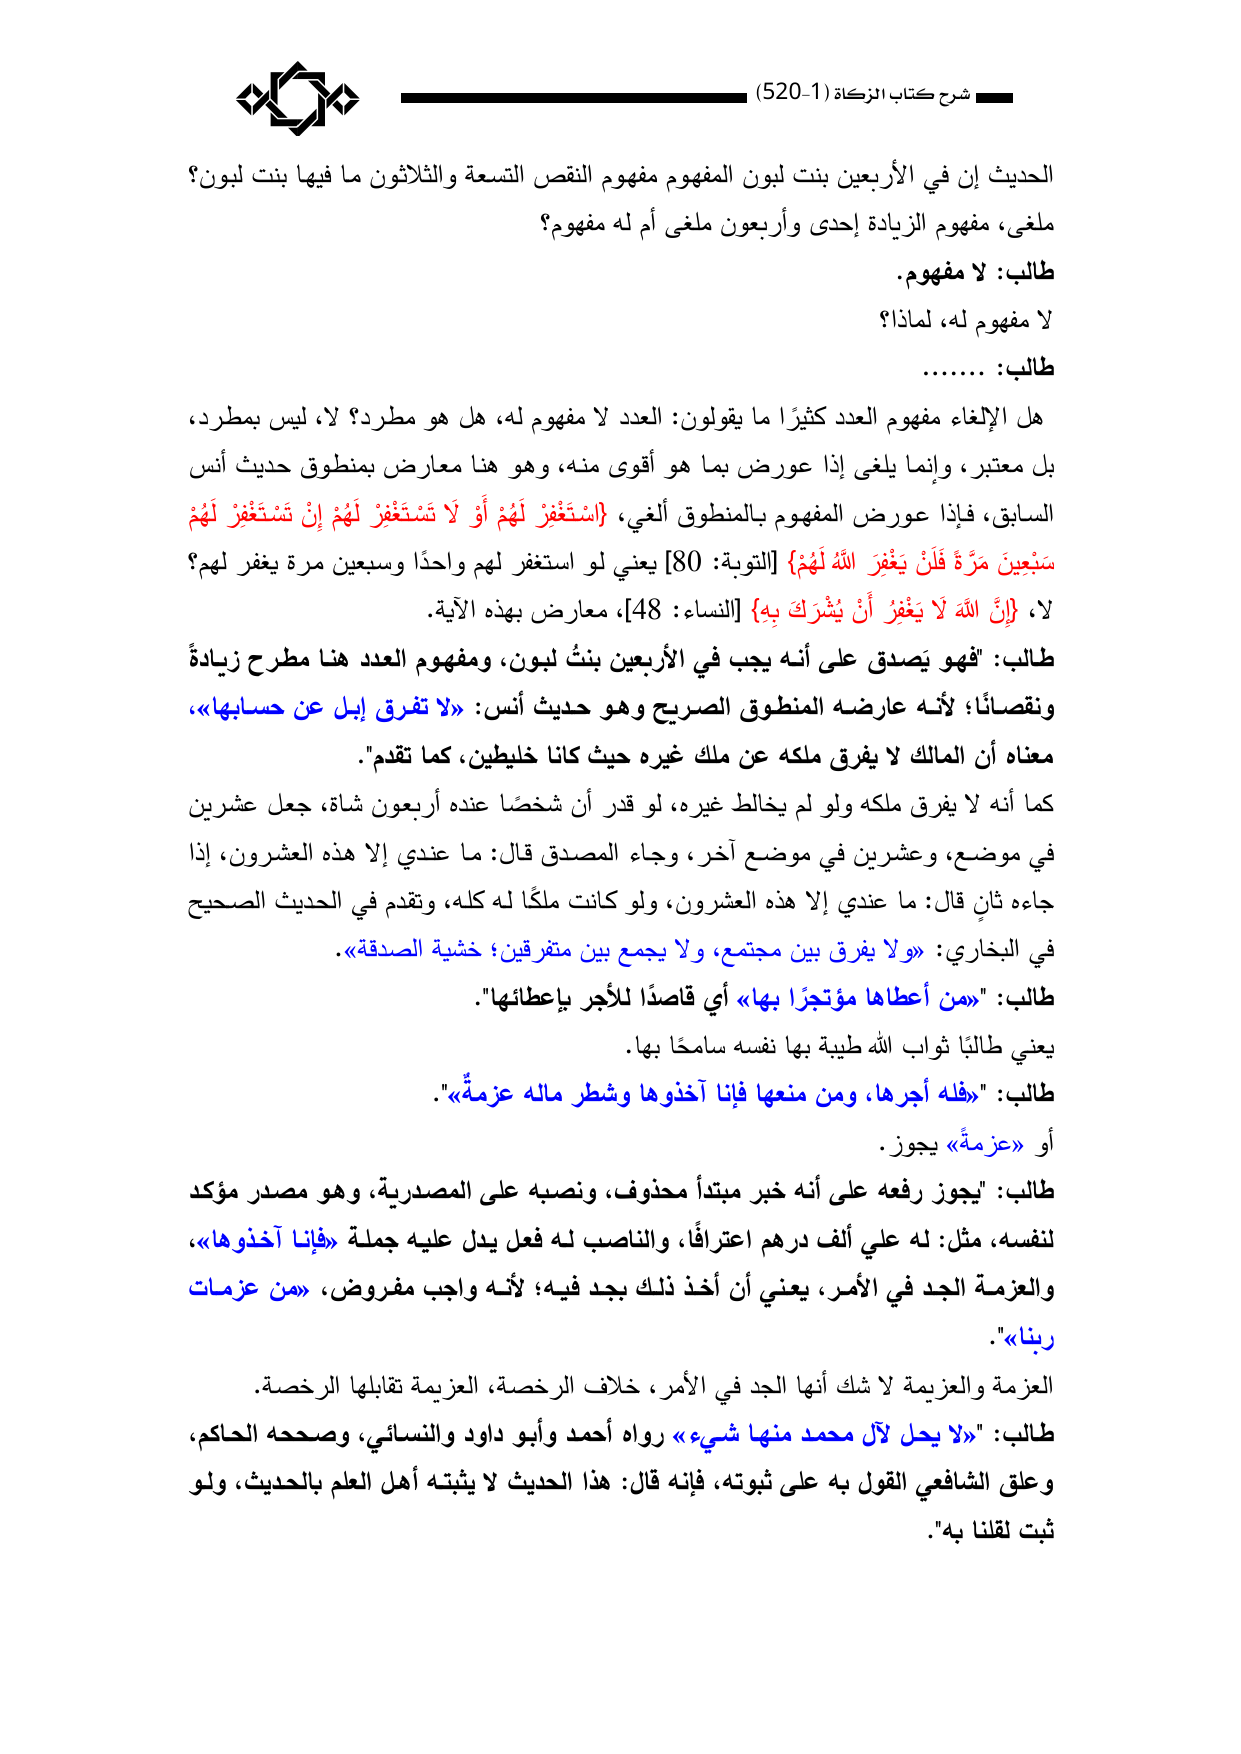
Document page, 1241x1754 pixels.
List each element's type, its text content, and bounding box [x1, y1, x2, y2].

text لا مفهوم له، لماذا؟ [187, 295, 1053, 343]
text يعني طالبًا ثواب الله طيبة بها نفسه سامحًا بها. [187, 1021, 1053, 1069]
text العزمة والعزيمة لا شك أنها الجد في الأمر، خلاف الرخصة، العزيمة تقابلها الرخصة. [187, 1361, 1053, 1409]
text كما أنه لا يفرق ملكه ولو لم يخالط غيره، لو قدر أن شخصًا عنده أربعون شاة، جعل عشرين في موضع، وعشرين في موضع آخر، وجاء المصدق قال: ما عندي إلا هذه العشرون، إذا جاءه ثانٍ قال: ما عندي إلا هذه العشرون، ولو كانت ملكًا له كله، وتقدم في الحديث الصحيح في البخاري: «ولا يفرق بين مجتمع، ولا يجمع بين متفرقين؛ خشية الصدقة». [187, 779, 1053, 973]
text طالب: "«من أعطاها مؤتجرًا بها» أي قاصدًا للأجر بإعطائها". [187, 973, 1053, 1021]
text طالب: "«فله أجرها، ومن منعها فإنا آخذوها وشطر ماله عزمةٌ»". [187, 1069, 1053, 1118]
text طالب: "يجوز رفعه على أنه خبر مبتدأ محذوف، ونصبه على المصدرية، وهو مصدر مؤكد لنفسه، مثل: له علي ألف درهم اعترافًا، والناصب له فعل يدل عليه جملة «فإنا آخذوها»، والعزمة الجد في الأمر، يعني أن أخذ ذلك بجد فيه؛ لأنه واجب مفروض، «من عزمات ربنا»". [187, 1166, 1053, 1361]
text هل الإلغاء مفهوم العدد كثيرًا ما يقولون: العدد لا مفهوم له، هل هو مطرد؟ لا، ليس بمطرد، بل معتبر، وإنما يلغى إذا عورض بما هو أقوى منه، وهو هنا معارض بمنطوق حديث أنس السابق، فإذا عورض المفهوم بالمنطوق ألغي، {اسْتَغْفِرْ لَهُمْ أَوْ لَا تَسْتَغْفِرْ لَهُمْ إِنْ تَسْتَغْفِرْ لَهُمْ سَبْعِينَ مَرَّةً فَلَنْ يَغْفِرَ اللَّهُ لَهُمْ} [التوبة: 80] يعني لو استغفر لهم واحدًا وسبعين مرة يغفر لهم؟ لا، {إِنَّ اللَّهَ لَا يَغْفِرُ أَنْ يُشْرَكَ بِهِ} [النساء: 48]، معارض بهذه الآية. [187, 392, 1053, 634]
text طالب: ....... [187, 343, 1053, 392]
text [187, 150, 1053, 247]
text طالب: لا مفهوم. [187, 247, 1053, 295]
text طالب: "فهو يَصدق على أنه يجب في الأربعين بنتُ لبون، ومفهوم العدد هنا مطرح زيادةً ونقصانًا؛ لأنه عارضه المنطوق الصريح وهو حديث أنس: «لا تفرق إبل عن حسابها»، معناه أن المالك لا يفرق ملكه عن ملك غيره حيث كانا خليطين، كما تقدم". [187, 634, 1053, 779]
text أو «عزمةً» يجوز. [187, 1118, 1053, 1166]
text طالب: "«لا يحل لآل محمد منها شيء» رواه أحمد وأبو داود والنسائي، وصححه الحاكم، وعلق الشافعي القول به على ثبوته، فإنه قال: هذا الحديث لا يثبته أهل العلم بالحديث، ولو ثبت لقلنا به". [187, 1409, 1053, 1554]
